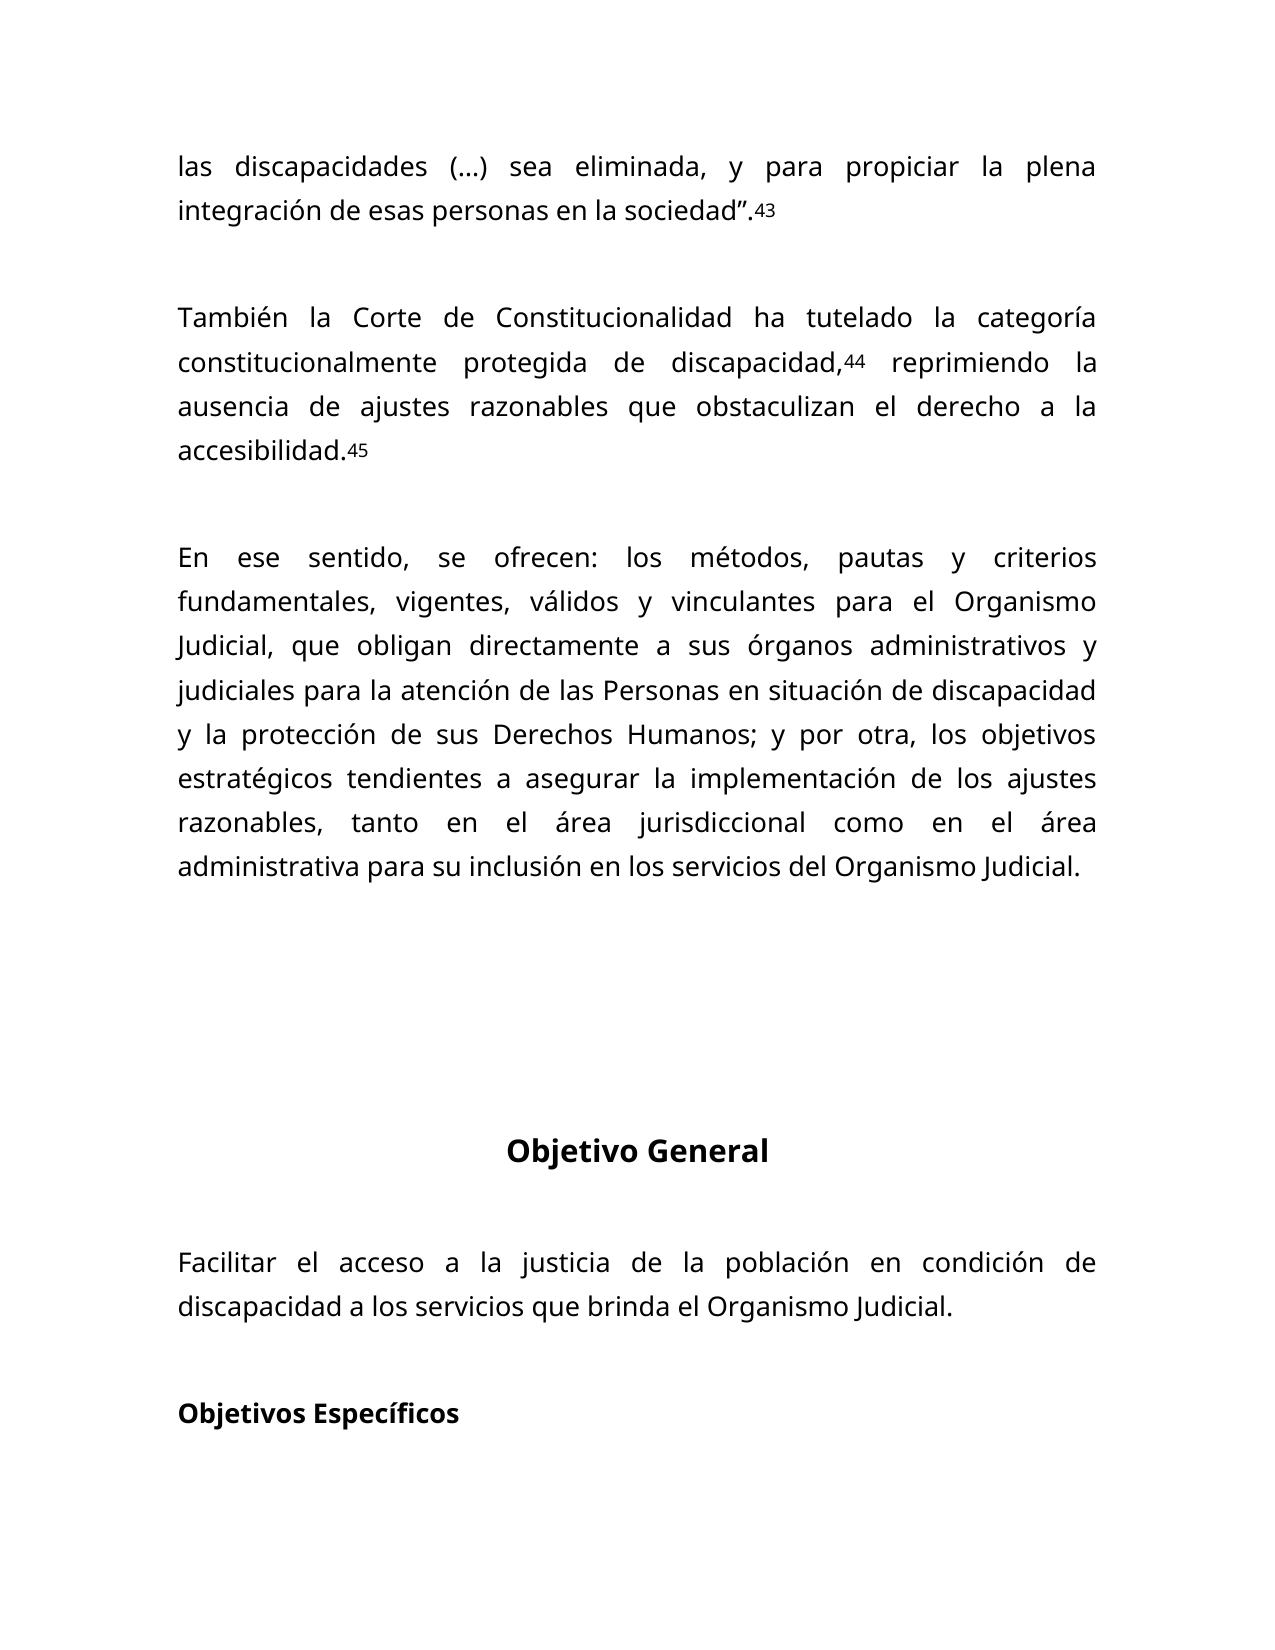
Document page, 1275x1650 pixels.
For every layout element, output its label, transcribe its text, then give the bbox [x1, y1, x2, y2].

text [177, 148, 1098, 229]
text También la Corte de Constitucionalidad ha tutelado la categoría constitucionalmente protegida de discapacidad,44 reprimiendo la ausencia de ajustes razonables que obstaculizan el derecho a la accesibilidad.45 [177, 299, 1098, 468]
text Objetivos Específicos [177, 1394, 1098, 1431]
text Facilitar el acceso a la justicia de la población en condición de discapacidad a los servicios que brinda el Organismo Judicial. [177, 1243, 1098, 1324]
text Objetivo General [177, 1129, 1098, 1172]
text En ese sentido, se ofrecen: los métodos, pautas y criterios fundamentales, vigentes, válidos y vinculantes para el Organismo Judicial, que obligan directamente a sus órganos administrativos y judiciales para la atención de las Personas en situación de discapacidad y la protección de sus Derechos Humanos; y por otra, los objetivos estratégicos tendientes a asegurar la implementación de los ajustes razonables, tanto en el área jurisdiccional como en el área administrativa para su inclusión en los servicios del Organismo Judicial. [177, 538, 1098, 884]
